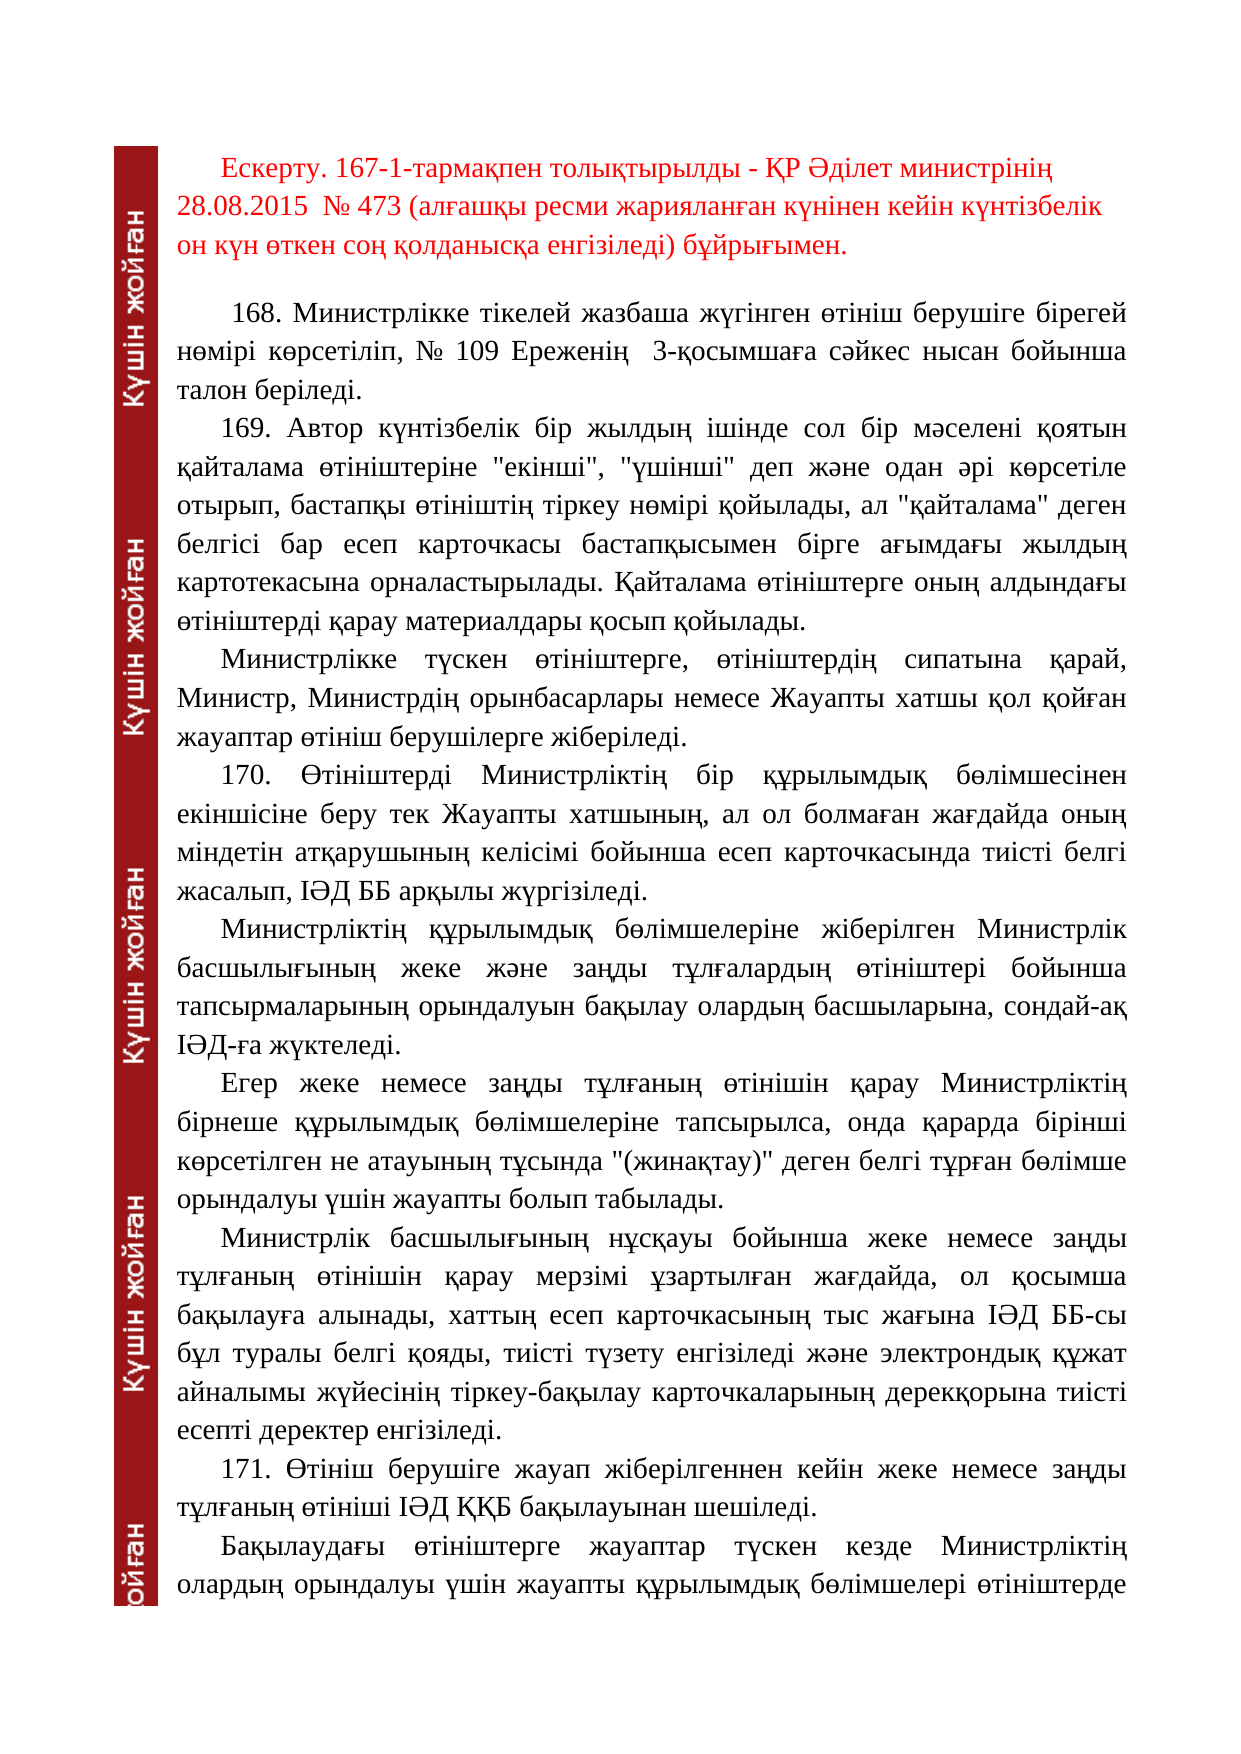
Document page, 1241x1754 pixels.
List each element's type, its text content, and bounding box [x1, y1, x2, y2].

picture [114, 405, 158, 410]
picture [114, 1446, 158, 1451]
picture [114, 752, 158, 757]
text 169. Автор күнтізбелік бір жылдың ішінде сол бір мәселені қоятын қайталама өтініштеріне "екінші", "үшінші" деп және одан әрі көрсетіле отырып, бастапқы өтініштің тіркеу нөмірі қойылады, ал "қайталама" деген белгісі бар есеп карточкасы бастапқысымен бірге ағымдағы жылдың картотекасына орналастырылады. Қайталама өтініштерге оның алдындағы өтініштерді қарау материалдары қосып қойылады. [112, 410, 1128, 637]
text Министрліктің құрылымдық бөлімшелеріне жіберілген Министрлік басшылығының жеке және заңды тұлғалардың өтініштері бойынша тапсырмаларының орындалуын бақылау олардың басшыларына, сондай-ақ ІӘД-ға жүктеледі. [112, 911, 1128, 1061]
text 168. Министрлікке тікелей жазбаша жүгінген өтініш берушіге бірегей нөмірі көрсетіліп, № 109 Ереженің 3-қосымшаға сәйкес нысан бойынша талон беріледі. [112, 295, 1128, 405]
text Министрлікке түскен өтініштерге, өтініштердің сипатына қарай, Министр, Министрдің орынбасарлары немесе Жауапты хатшы қол қойған жауаптар өтініш берушілерге жіберіледі. [112, 642, 1128, 752]
text Егер жеке немесе заңды тұлғаның өтінішін қарау Министрліктің бірнеше құрылымдық бөлімшелеріне тапсырылса, онда қарарда бірінші көрсетілген не атауының тұсында "(жинақтау)" деген белгі тұрған бөлімше орындалуы үшін жауапты болып табылады. [112, 1066, 1128, 1215]
text Ескерту. 167-1-тармақпен толықтырылды - ҚР Әділет министрінің 28.08.2015 № 473 (алғашқы ресми жарияланған күнінен кейін күнтізбелік он күн өткен соң қолданысқа енгізіледі) бұйрығымен. [112, 150, 1128, 291]
picture [114, 1215, 158, 1220]
picture [114, 1523, 158, 1528]
picture [114, 906, 158, 911]
picture [114, 1061, 158, 1066]
picture [114, 637, 158, 642]
text 171. Өтініш берушіге жауап жіберілгеннен кейін жеке немесе заңды тұлғаның өтініші ІӘД ҚҚБ бақылауынан шешіледі. [112, 1451, 1128, 1523]
text Министрлік басшылығының нұсқауы бойынша жеке немесе заңды тұлғаның өтінішін қарау мерзімі ұзартылған жағдайда, ол қосымша бақылауға алынады, хаттың есеп карточкасының тыс жағына ІӘД ББ-сы бұл туралы белгі қояды, тиісті түзету енгізіледі және электрондық құжат айналымы жүйесінің тіркеу-бақылау карточкаларының дерекқорына тиісті есепті деректер енгізіледі. [112, 1220, 1128, 1446]
picture [114, 1600, 158, 1606]
text 170. Өтініштерді Министрліктің бір құрылымдық бөлімшесінен екіншісіне беру тек Жауапты хатшының, ал ол болмаған жағдайда оның міндетін атқарушының келісімі бойынша есеп карточкасында тиісті белгі жасалып, ІӘД ББ арқылы жүргізіледі. [112, 757, 1128, 906]
picture [114, 291, 158, 295]
picture [114, 146, 158, 150]
